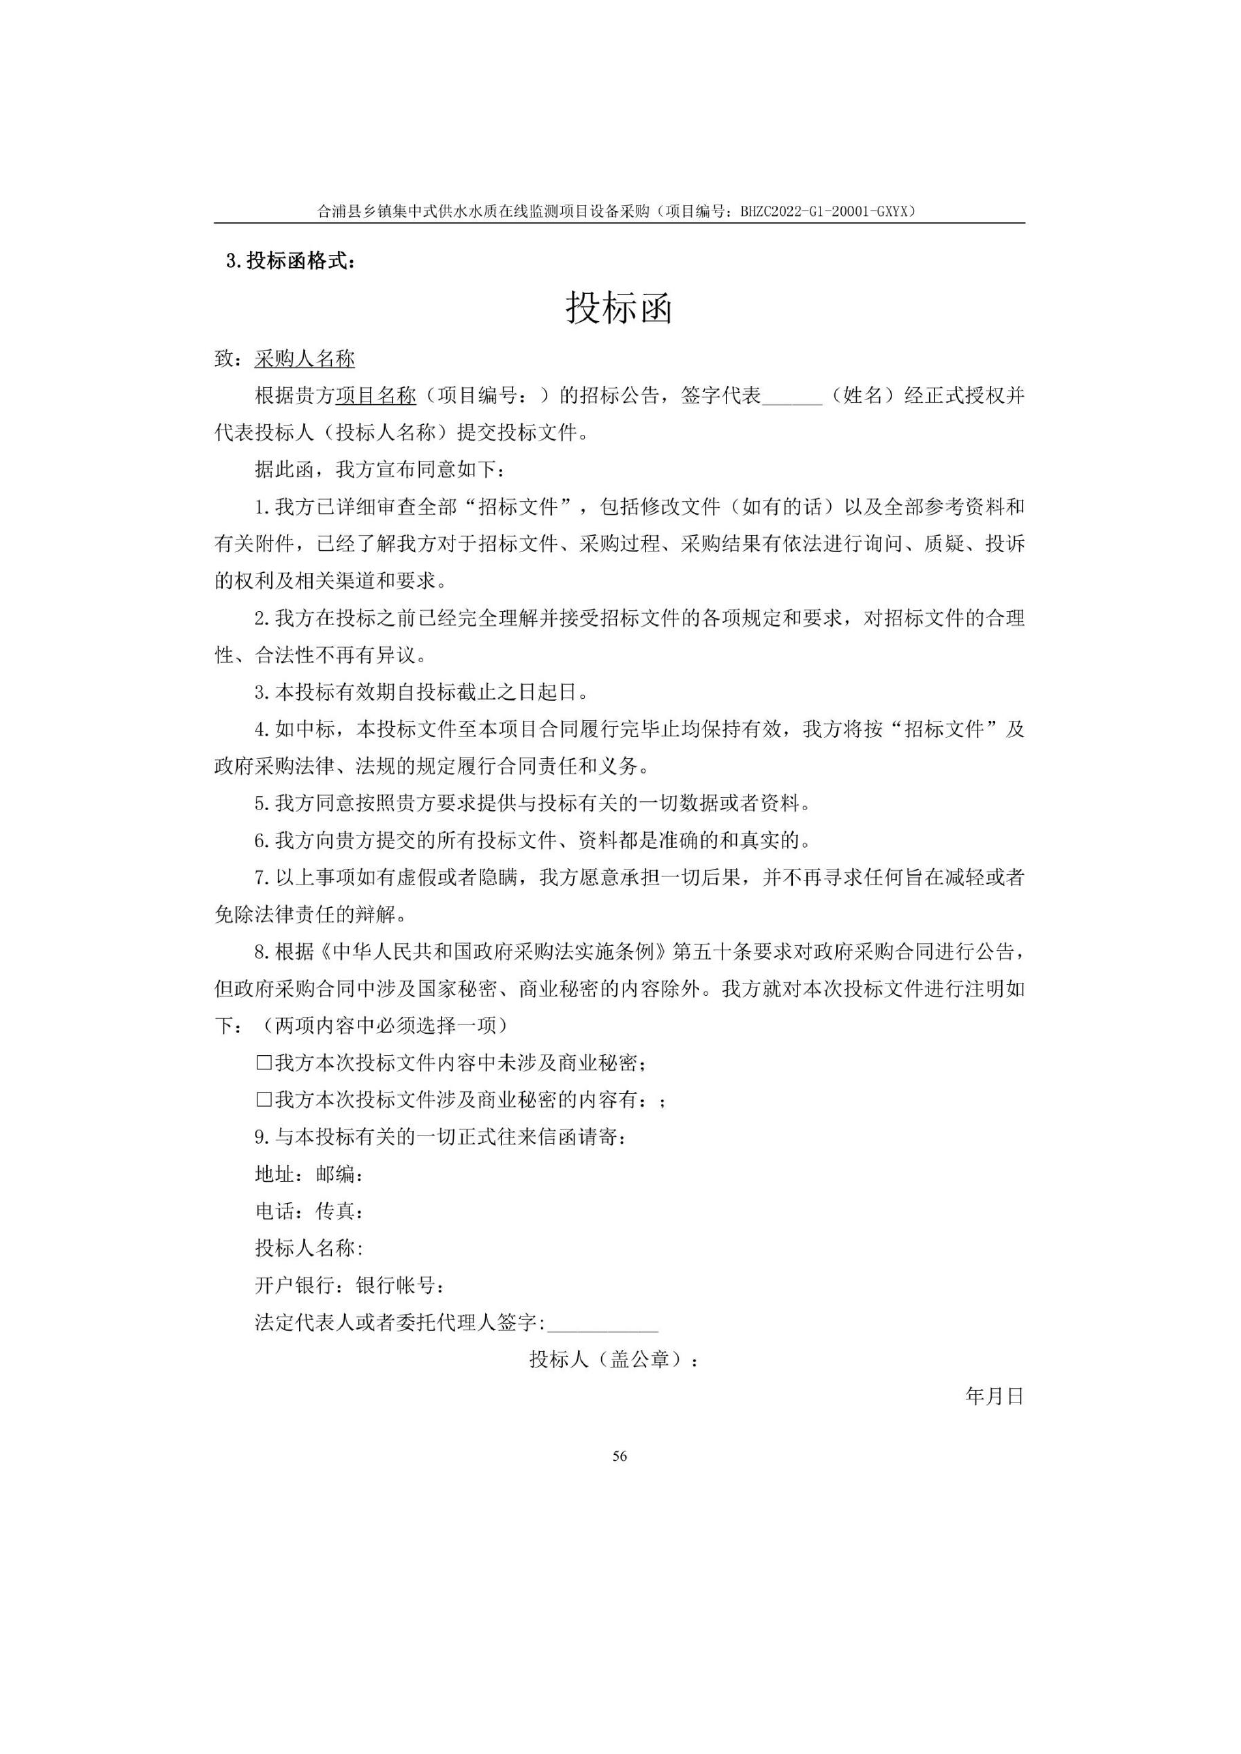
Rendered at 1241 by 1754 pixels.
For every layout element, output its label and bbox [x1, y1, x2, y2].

picture [118, 129, 1121, 1548]
